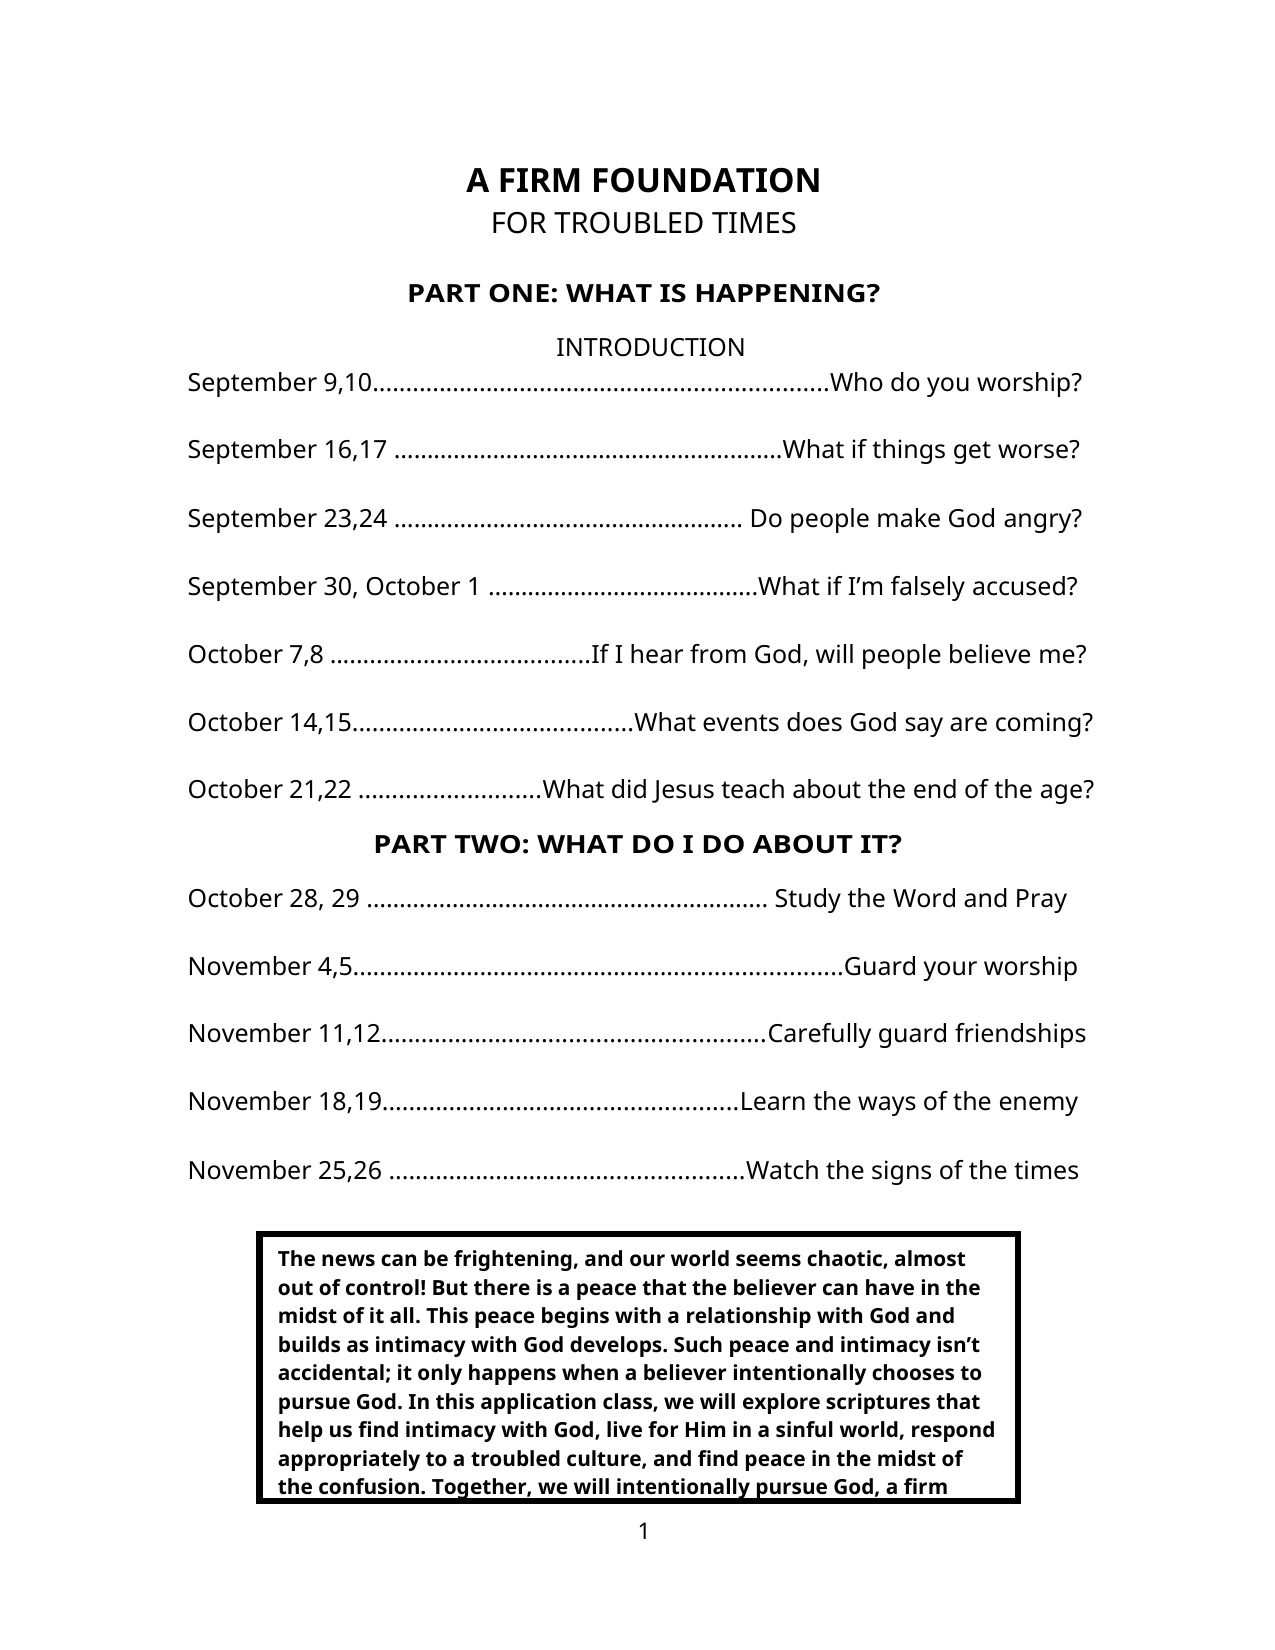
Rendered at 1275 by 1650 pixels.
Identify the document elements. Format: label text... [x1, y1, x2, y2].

text INTRODUCTION [187, 330, 1114, 364]
text September 30, October 1 …………………………………..What if I’m falsely accused? [187, 568, 1114, 602]
text September 16,17 …………………………………………………..What if things get worse? [187, 432, 1114, 466]
text November 11,12 Carefully guard friendships [187, 1016, 1114, 1050]
text A FIRM FOUNDATION [173, 157, 1114, 202]
text FOR TROUBLED TIMES [173, 202, 1114, 242]
text November 25,26 Watch the signs of the times [187, 1152, 1114, 1186]
text October 7,8 .. If I hear from God, will people believe me? [187, 636, 1114, 670]
text September 9,10 Who do you worship? [187, 364, 1114, 398]
text November 18,19 Learn the ways of the enemy [187, 1084, 1114, 1118]
text PART ONE: WHAT IS HAPPENING? [173, 276, 1114, 310]
text PART TWO: WHAT DO I DO ABOUT IT? [331, 826, 944, 861]
text October 14,15 What events does God say are coming? [187, 704, 1114, 738]
text October 28, 29 ……………………………………………………. Study the Word and Pray [187, 881, 1114, 915]
text October 21,22 What did Jesus teach about the end of the age? [187, 772, 1114, 806]
text November 4,5 Guard your worship [187, 948, 1114, 982]
text September 23,24 …………………………………………….. Do people make God angry? [187, 500, 1114, 534]
